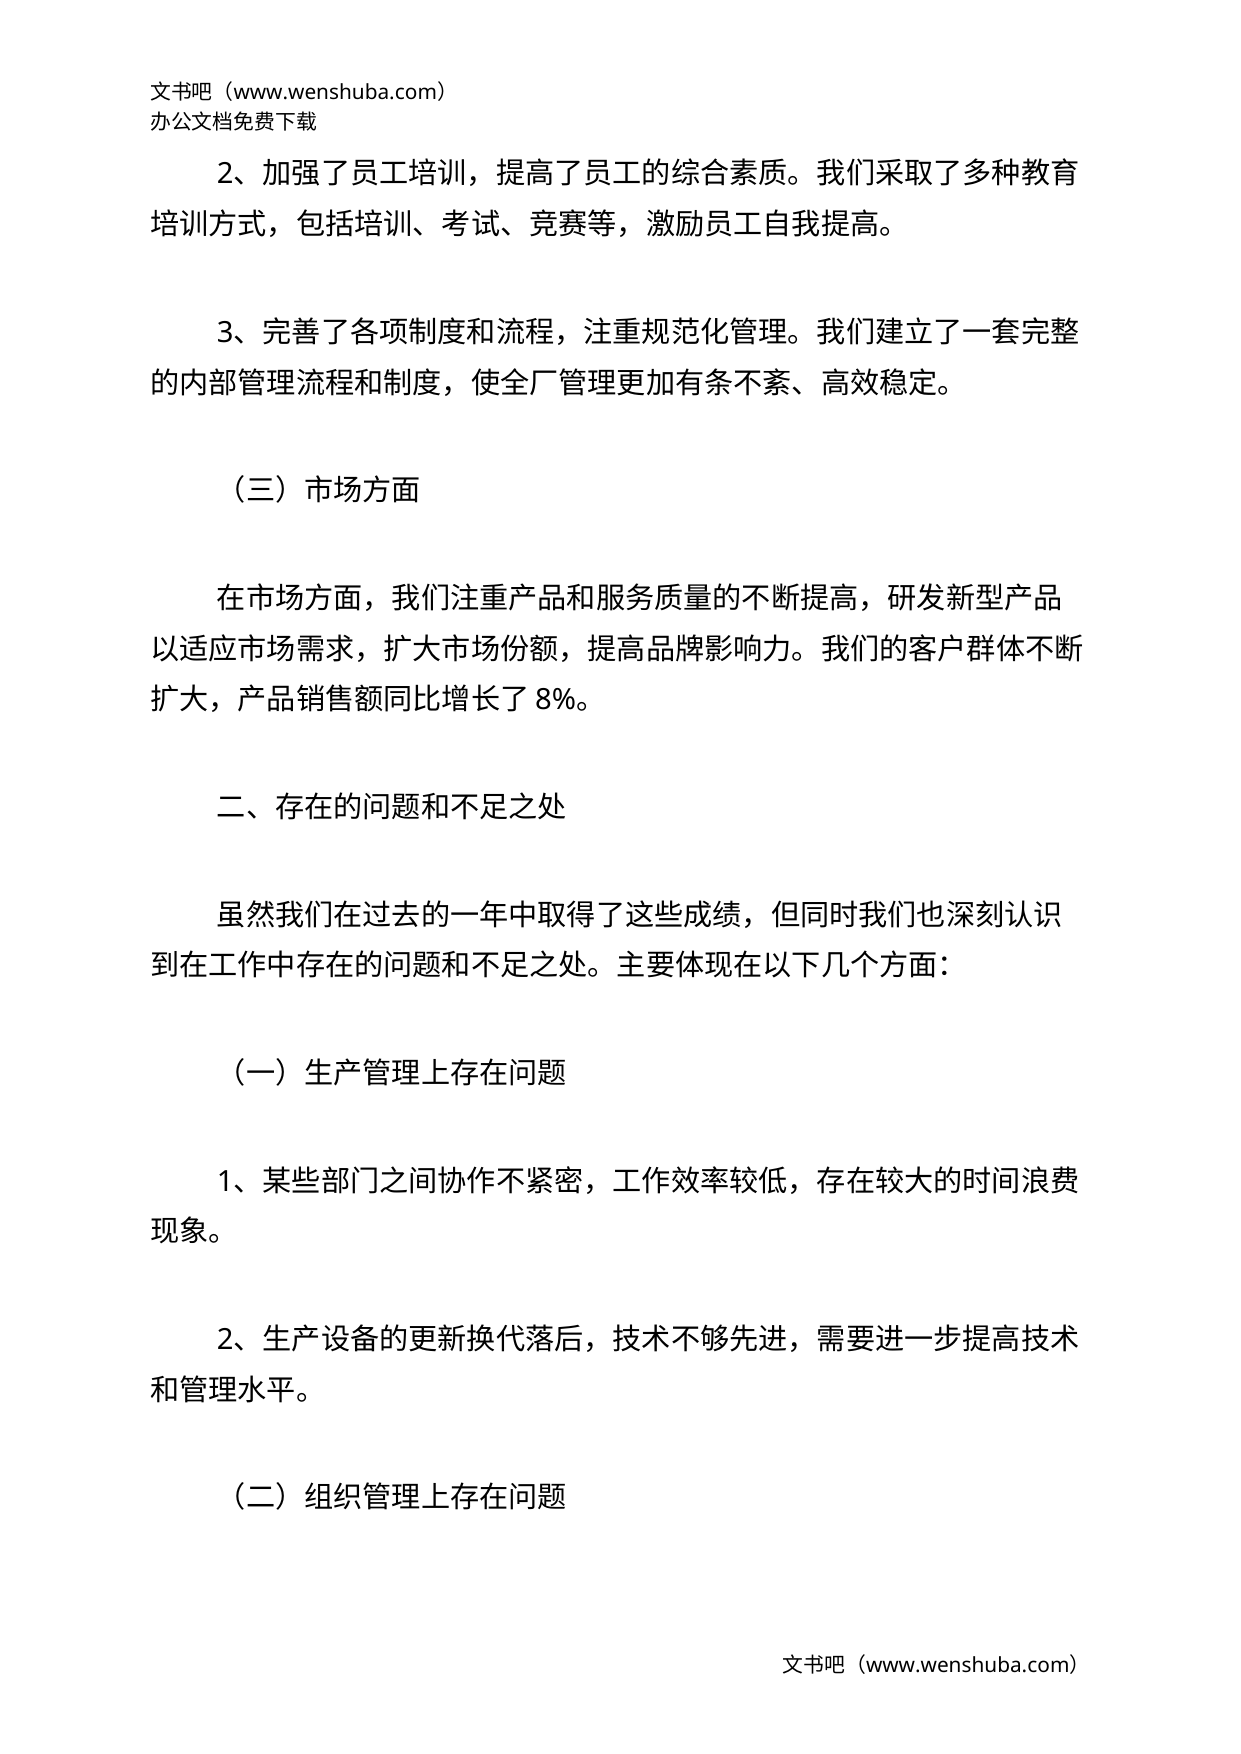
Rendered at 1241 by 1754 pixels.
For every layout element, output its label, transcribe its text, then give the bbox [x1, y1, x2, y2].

text 在市场方面，我们注重产品和服务质量的不断提高，研发新型产品以适应市场需求，扩大市场份额，提高品牌影响力。我们的客户群体不断扩大，产品销售额同比增长了8%。 [150, 574, 1090, 718]
text 2、生产设备的更新换代落后，技术不够先进，需要进一步提高技术和管理水平。 [150, 1316, 1090, 1409]
text 二、存在的问题和不足之处 [150, 784, 1090, 826]
text （三）市场方面 [150, 467, 1090, 509]
text （一）生产管理上存在问题 [150, 1049, 1090, 1092]
text 1、某些部门之间协作不紧密，工作效率较低，存在较大的时间浪费现象。 [150, 1157, 1090, 1250]
text （二）组织管理上存在问题 [150, 1474, 1090, 1516]
text 2、加强了员工培训，提高了员工的综合素质。我们采取了多种教育培训方式，包括培训、考试、竞赛等，激励员工自我提高。 [150, 150, 1090, 243]
text 虽然我们在过去的一年中取得了这些成绩，但同时我们也深刻认识到在工作中存在的问题和不足之处。主要体现在以下几个方面： [150, 891, 1090, 984]
text 3、完善了各项制度和流程，注重规范化管理。我们建立了一套完整的内部管理流程和制度，使全厂管理更加有条不紊、高效稳定。 [150, 308, 1090, 402]
